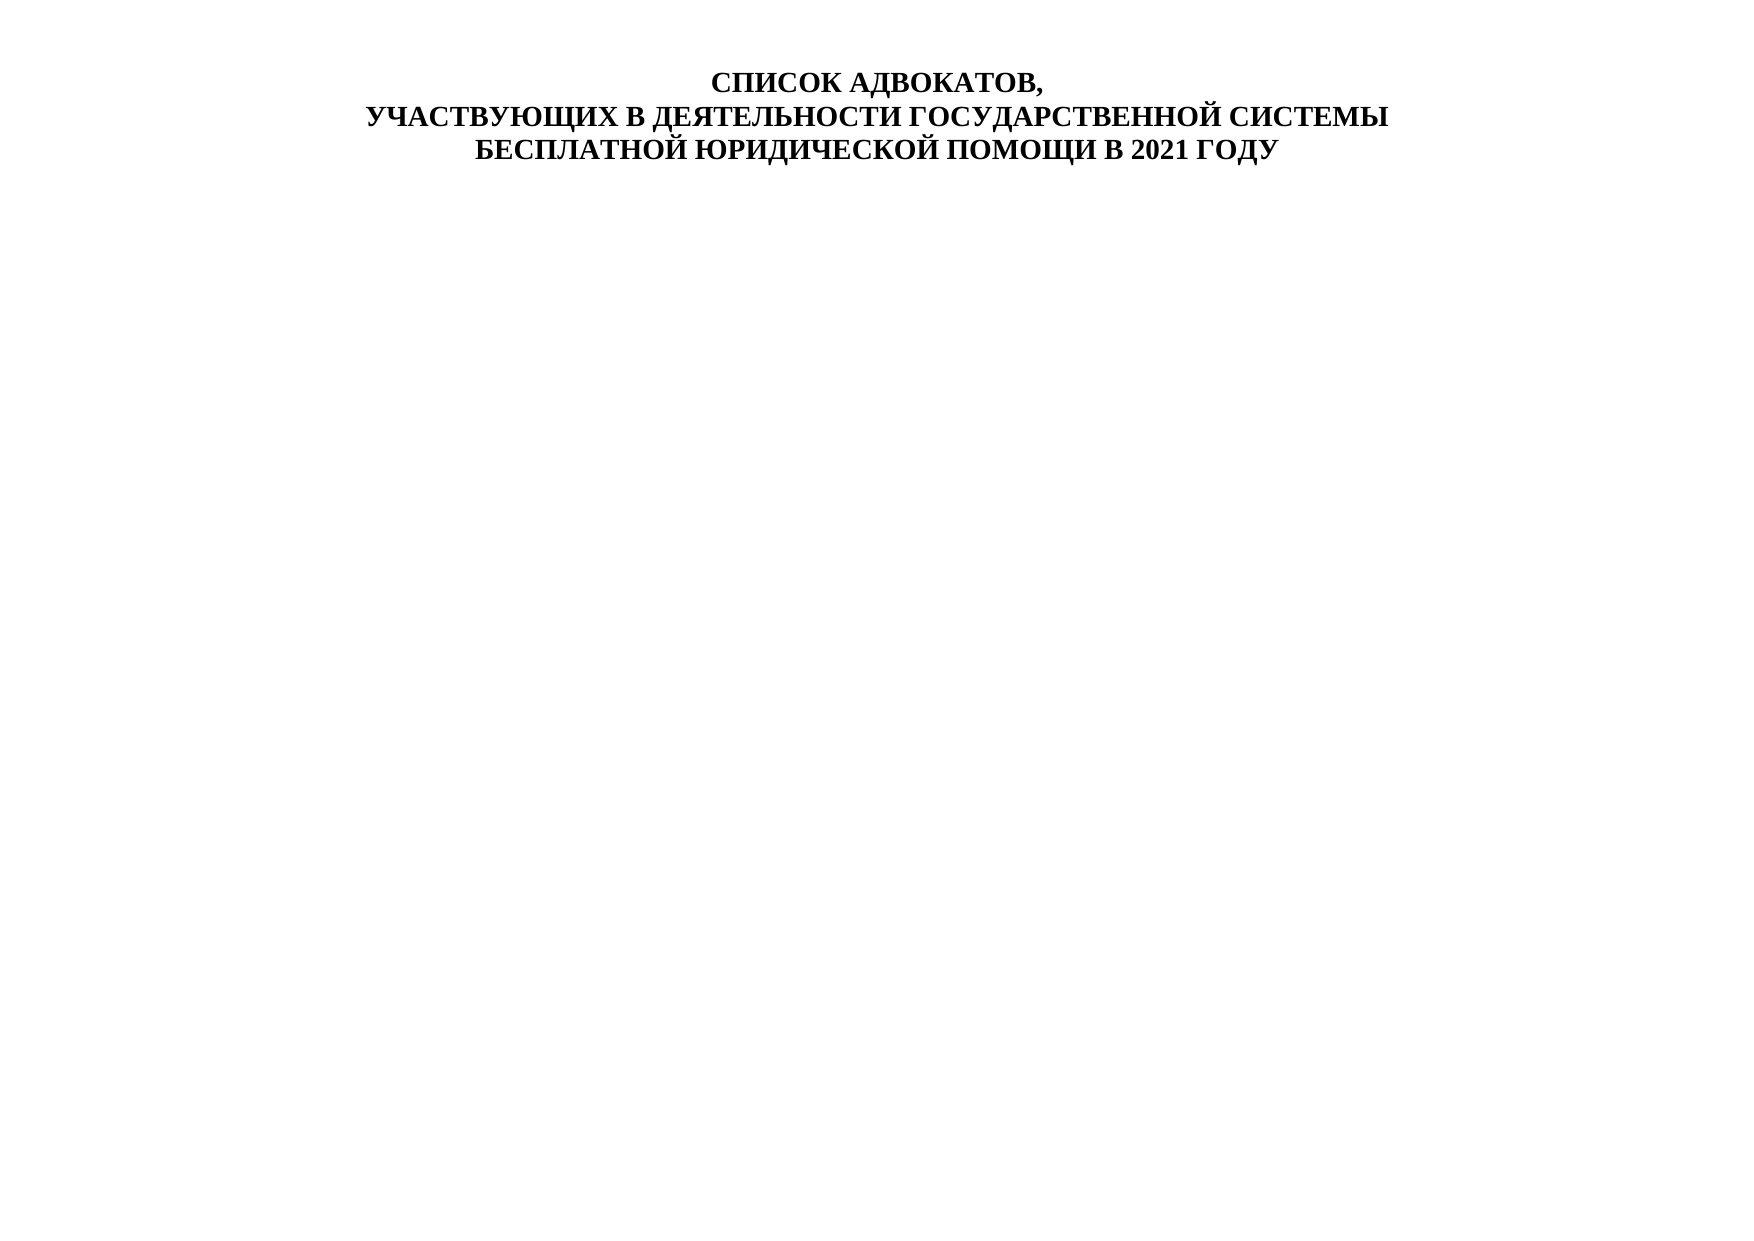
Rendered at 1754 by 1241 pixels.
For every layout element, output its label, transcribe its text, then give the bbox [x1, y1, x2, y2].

text БЕСПЛАТНОЙ ЮРИДИЧЕСКОЙ ПОМОЩИ В 2021 ГОДУ [29, 132, 1724, 166]
text СПИСОК АДВОКАТОВ, [29, 65, 1724, 99]
text УЧАСТВУЮЩИХ В ДЕЯТЕЛЬНОСТИ ГОСУДАРСТВЕННОЙ СИСТЕМЫ [29, 99, 1724, 132]
